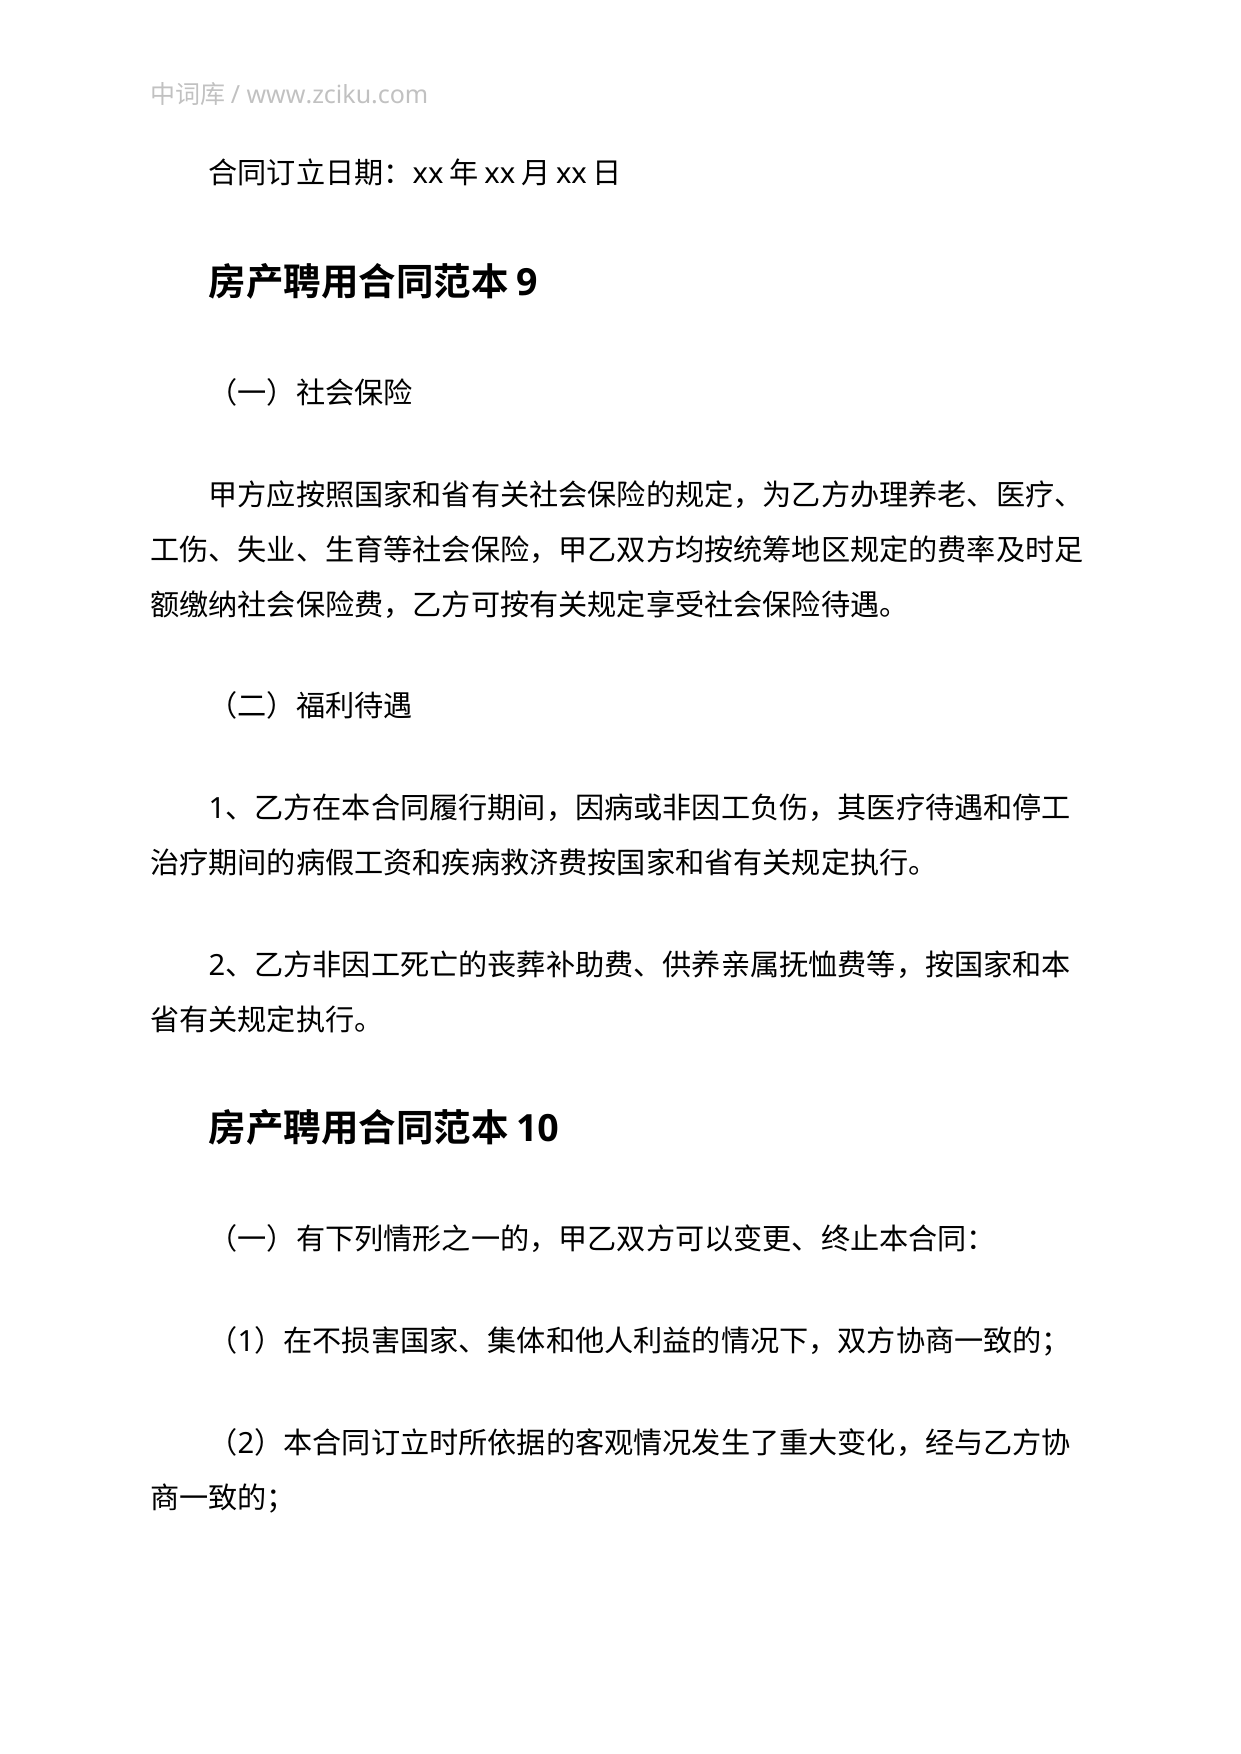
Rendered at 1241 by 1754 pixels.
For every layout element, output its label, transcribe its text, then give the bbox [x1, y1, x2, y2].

text 房产聘用合同范本9 [150, 252, 1090, 306]
text 2、乙方非因工死亡的丧葬补助费、供养亲属抚恤费等，按国家和本省有关规定执行。 [150, 941, 1090, 1039]
text （一）有下列情形之一的，甲乙双方可以变更、终止本合同： [150, 1216, 1090, 1258]
text 合同订立日期：xx年xx月xx日 [150, 150, 1090, 192]
text （一）社会保险 [150, 369, 1090, 412]
text （2）本合同订立时所依据的客观情况发生了重大变化，经与乙方协商一致的； [150, 1419, 1090, 1517]
text （二）福利待遇 [150, 683, 1090, 725]
text 甲方应按照国家和省有关社会保险的规定，为乙方办理养老、医疗、工伤、失业、生育等社会保险，甲乙双方均按统筹地区规定的费率及时足额缴纳社会保险费，乙方可按有关规定享受社会保险待遇。 [150, 471, 1090, 623]
text 1、乙方在本合同履行期间，因病或非因工负伤，其医疗待遇和停工治疗期间的病假工资和疾病救济费按国家和省有关规定执行。 [150, 785, 1090, 882]
text （1）在不损害国家、集体和他人利益的情况下，双方协商一致的； [150, 1318, 1090, 1360]
text 房产聘用合同范本10 [150, 1098, 1090, 1153]
